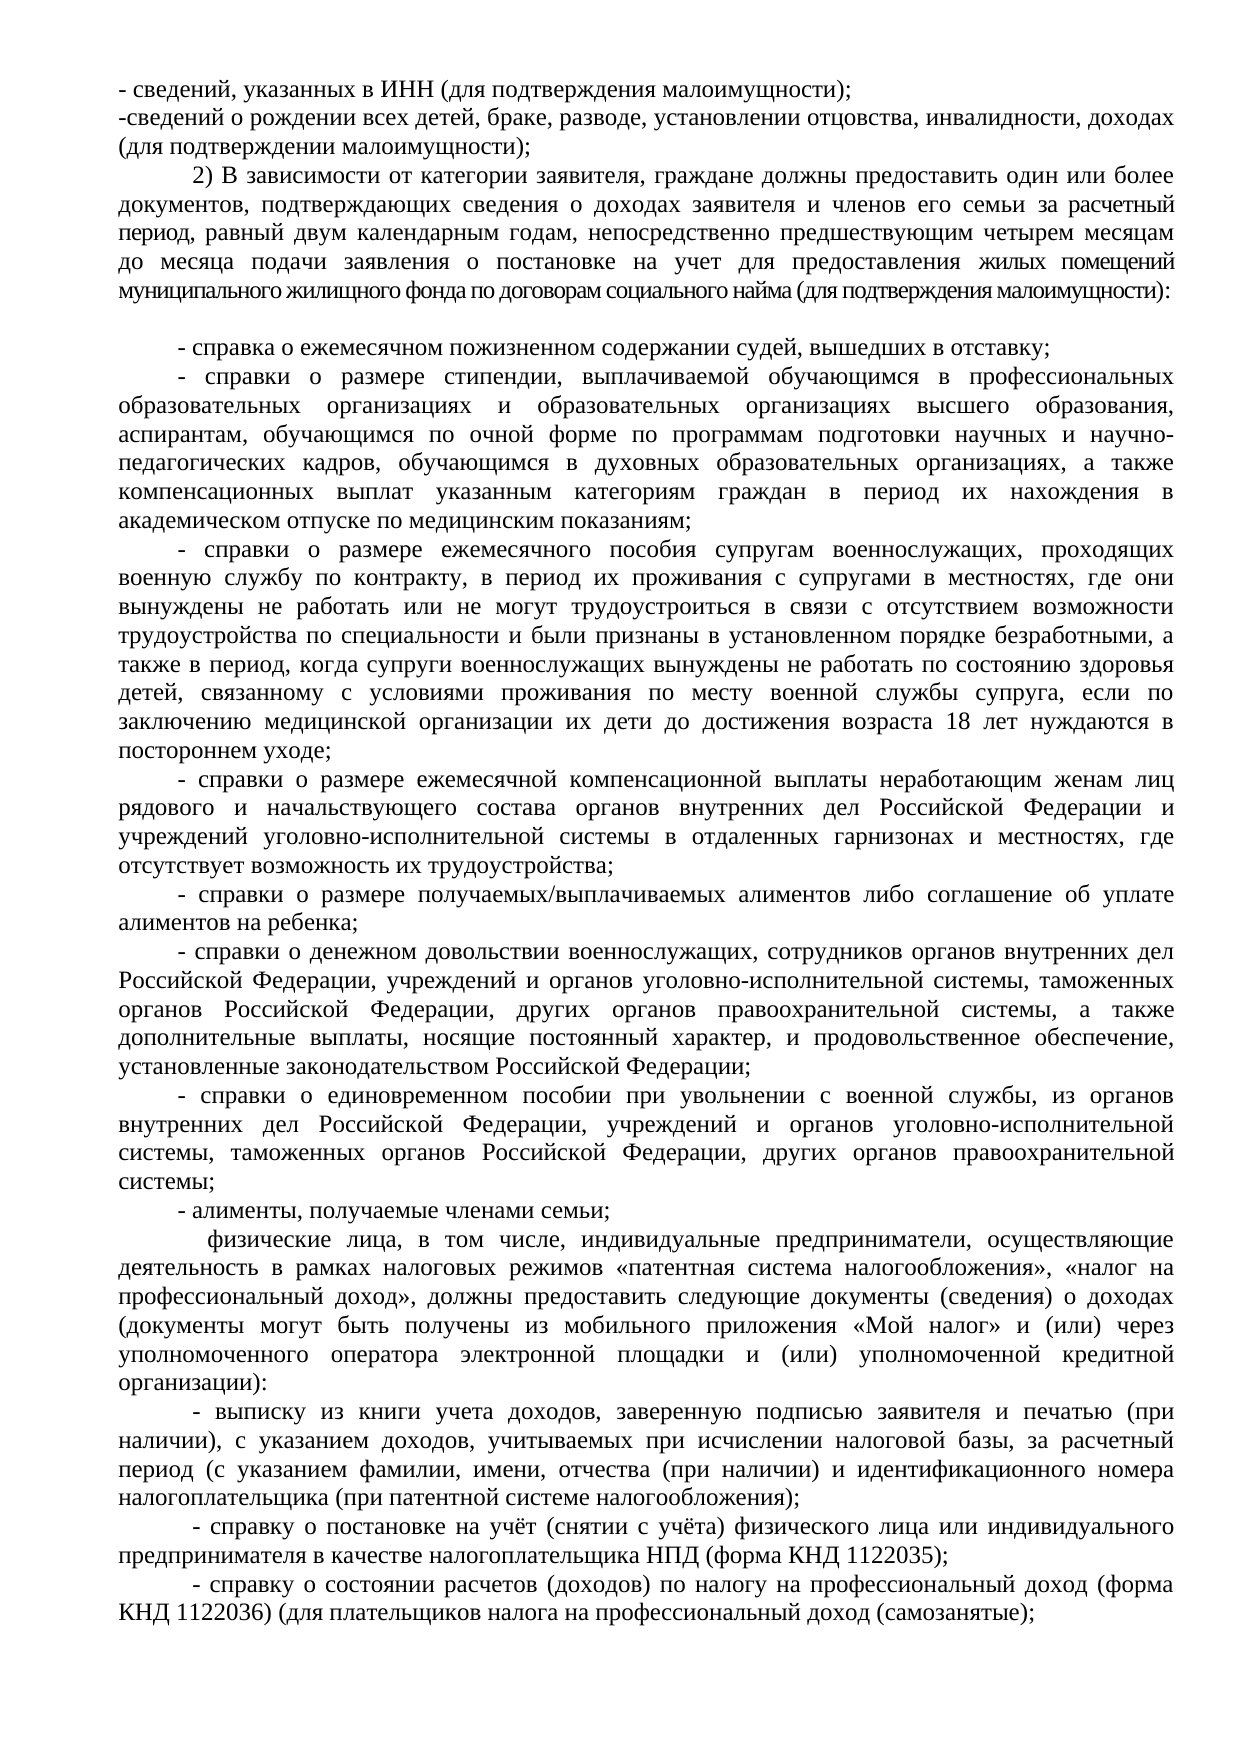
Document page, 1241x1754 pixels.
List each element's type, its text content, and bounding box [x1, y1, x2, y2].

text - справки о денежном довольствии военнослужащих, сотрудников органов внутренних дел Российской Федерации, учреждений и органов уголовно-исполнительной системы, таможенных органов Российской Федерации, других органов правоохранительной системы, а также дополнительные выплаты, носящие постоянный характер, и продовольственное обеспечение, установленные законодательством Российской Федерации; [118, 936, 1175, 1080]
text - справку о постановке на учёт (снятии с учёта) физического лица или индивидуального предпринимателя в качестве налогоплательщика НПД (форма КНД 1122035); [118, 1511, 1175, 1569]
text 2) В зависимости от категории заявителя, граждане должны предоставить один или более документов, подтверждающих сведения о доходах заявителя и членов его семьи за расчетный период, равный двум календарным годам, непосредственно предшествующим четырем месяцам до месяца подачи заявления о постановке на учет для предоставления жилых помещений муниципального жилищного фонда по договорам социального найма (для подтверждения малоимущности): [118, 160, 1175, 304]
text - справки о единовременном пособии при увольнении с военной службы, из органов внутренних дел Российской Федерации, учреждений и органов уголовно-исполнительной системы, таможенных органов Российской Федерации, других органов правоохранительной системы; [118, 1080, 1175, 1195]
text - справки о размере получаемых/выплачиваемых алиментов либо соглашение об уплате алиментов на ребенка; [118, 879, 1175, 936]
text - справка о ежемесячном пожизненном содержании судей, вышедших в отставку; [118, 332, 1175, 361]
text - справку о состоянии расчетов (доходов) по налогу на профессиональный доход (форма КНД 1122036) (для плательщиков налога на профессиональный доход (самозанятые); [118, 1569, 1175, 1626]
text - справки о размере стипендии, выплачиваемой обучающимся в профессиональных образовательных организациях и образовательных организациях высшего образования, аспирантам, обучающимся по очной форме по программам подготовки научных и научно-педагогических кадров, обучающимся в духовных образовательных организациях, а также компенсационных выплат указанным категориям граждан в период их нахождения в академическом отпуске по медицинским показаниям; [118, 361, 1175, 534]
text - выписку из книги учета доходов, заверенную подписью заявителя и печатью (при наличии), с указанием доходов, учитываемых при исчислении налоговой базы, за расчетный период (с указанием фамилии, имени, отчества (при наличии) и идентификационного номера налогоплательщика (при патентной системе налогообложения); [118, 1396, 1175, 1511]
text - справки о размере ежемесячной компенсационной выплаты неработающим женам лиц рядового и начальствующего состава органов внутренних дел Российской Федерации и учреждений уголовно-исполнительной системы в отдаленных гарнизонах и местностях, где отсутствует возможность их трудоустройства; [118, 764, 1175, 879]
text - сведений, указанных в ИНН (для подтверждения малоимущности); [118, 74, 1175, 102]
text -сведений о рождении всех детей, браке, разводе, установлении отцовства, инвалидности, доходах (для подтверждении малоимущности); [118, 102, 1175, 160]
text - справки о размере ежемесячного пособия супругам военнослужащих, проходящих военную службу по контракту, в период их проживания с супругами в местностях, где они вынуждены не работать или не могут трудоустроиться в связи с отсутствием возможности трудоустройства по специальности и были признаны в установленном порядке безработными, а также в период, когда супруги военнослужащих вынуждены не работать по состоянию здоровья детей, связанному с условиями проживания по месту военной службы супруга, если по заключению медицинской организации их дети до достижения возраста 18 лет нуждаются в постороннем уходе; [118, 534, 1175, 764]
text физические лица, в том числе, индивидуальные предприниматели, осуществляющие деятельность в рамках налоговых режимов «патентная система налогообложения», «налог на профессиональный доход», должны предоставить следующие документы (сведения) о доходах (документы могут быть получены из мобильного приложения «Мой налог» и (или) через уполномоченного оператора электронной площадки и (или) уполномоченной кредитной организации): [118, 1224, 1175, 1396]
text - алименты, получаемые членами семьи; [118, 1195, 1175, 1224]
